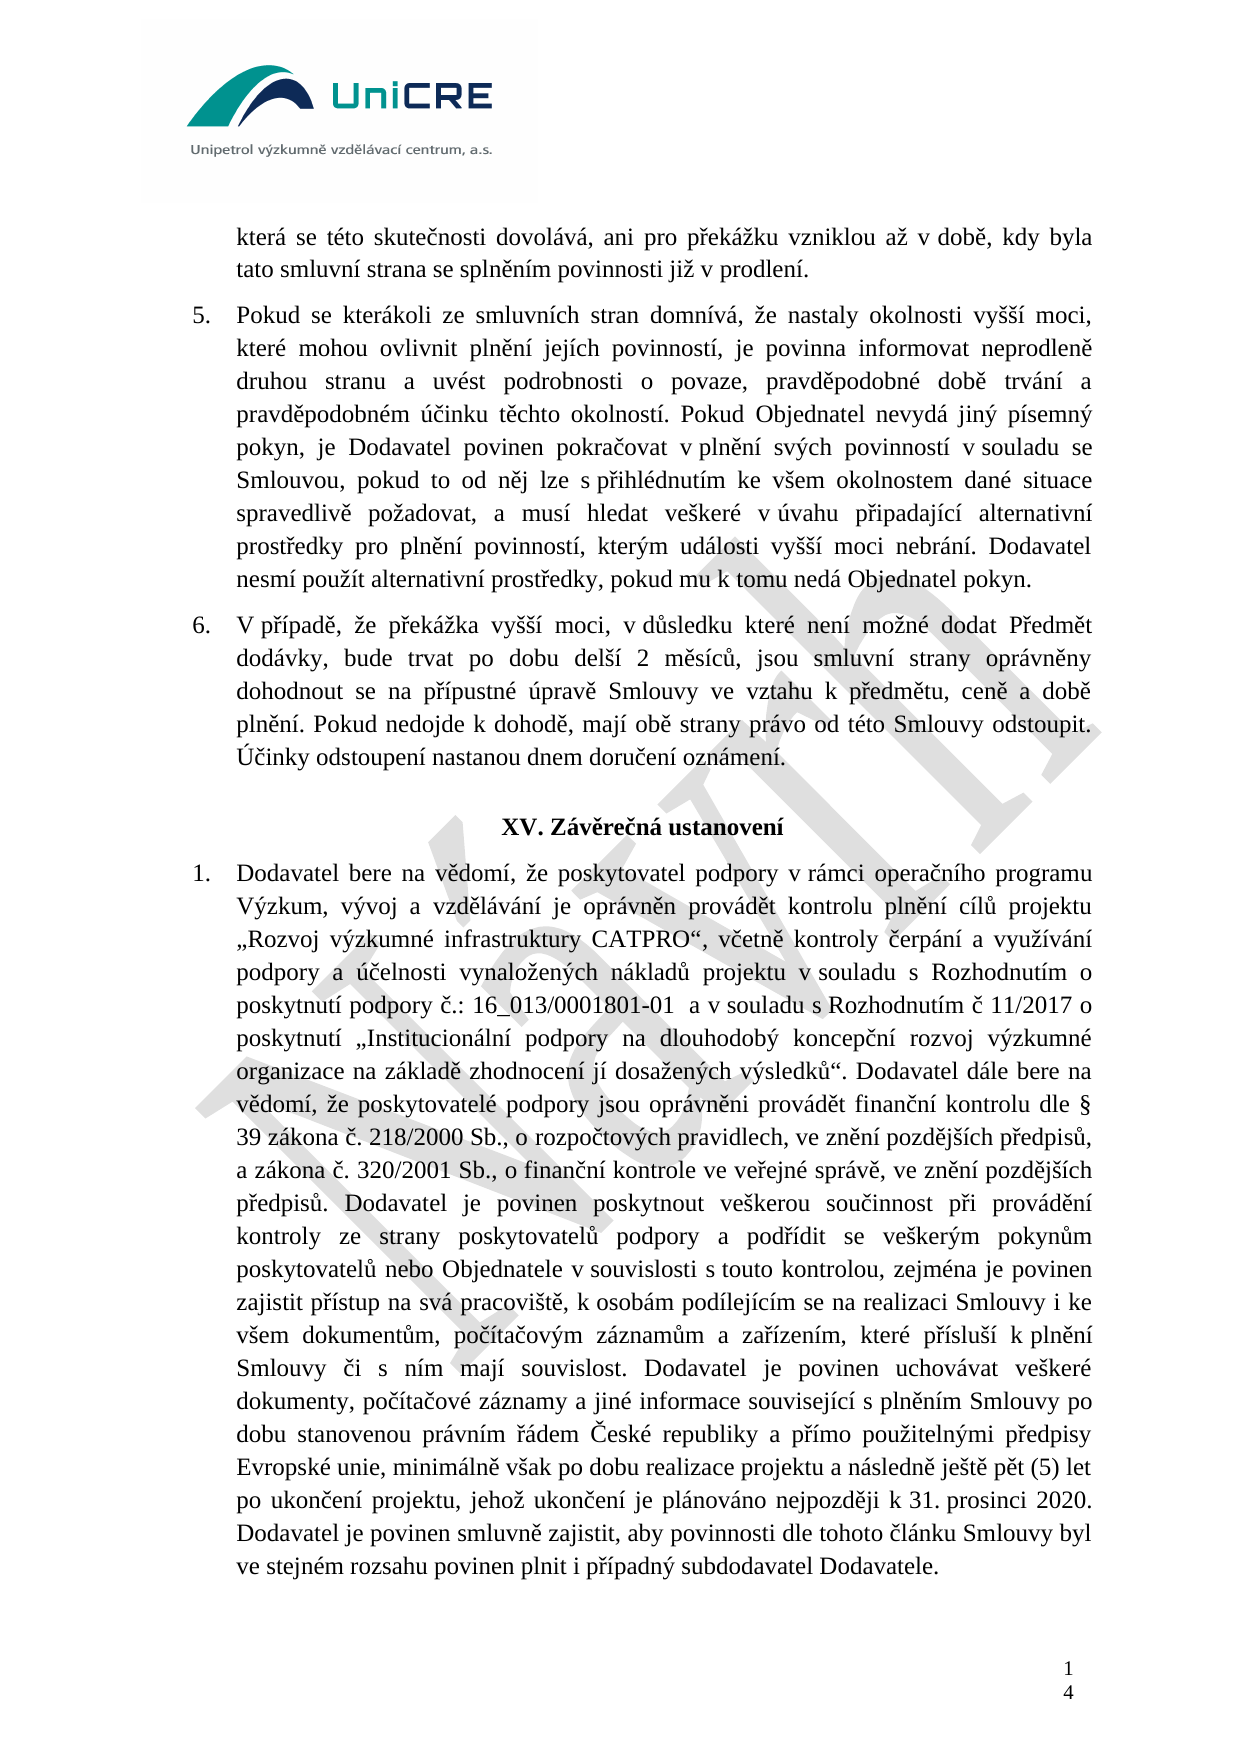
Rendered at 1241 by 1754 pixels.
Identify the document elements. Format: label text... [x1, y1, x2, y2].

list V případě, že překážka vyšší moci, v důsledku které není možné dodat Předmět dodávky, bude trvat po dobu delší 2 měsíců, jsou smluvní strany oprávněny dohodnout se na přípustné úpravě Smlouvy ve vztahu k předmětu, ceně a době plnění. Pokud nedojde k dohodě, mají obě strany právo od této Smlouvy odstoupit. Účinky odstoupení nastanou dnem doručení oznámení. [192, 610, 1093, 771]
list Dodavatel bere na vědomí, že poskytovatel podpory v rámci operačního programu Výzkum, vývoj a vzdělávání je oprávněn provádět kontrolu plnění cílů projektu „Rozvoj výzkumné infrastruktury CATPRO“, včetně kontroly čerpání a využívání podpory a účelnosti vynaložených nákladů projektu v souladu s Rozhodnutím o poskytnutí podpory č.: 16_013/0001801-01 a v souladu s Rozhodnutím č 11/2017 o poskytnutí „Institucionální podpory na dlouhodobý koncepční rozvoj výzkumné organizace na základě zhodnocení jí dosažených výsledků“. Dodavatel dále bere na vědomí, že poskytovatelé podpory jsou oprávněni provádět finanční kontrolu dle § 39 zákona č. 218/2000 Sb., o rozpočtových pravidlech, ve znění pozdějších předpisů, a zákona č. 320/2001 Sb., o finanční kontrole ve veřejné správě, ve znění pozdějších předpisů. Dodavatel je povinen poskytnout veškerou součinnost při provádění kontroly ze strany poskytovatelů podpory a podřídit se veškerým pokynům poskytovatelů nebo Objednatele v souvislosti s touto kontrolou, zejména je povinen zajistit přístup na svá pracoviště, k osobám podílejícím se na realizaci Smlouvy i ke všem dokumentům, počítačovým záznamům a zařízením, které přísluší k plnění Smlouvy či s ním mají souvislost. Dodavatel je povinen uchovávat veškeré dokumenty, počítačové záznamy a jiné informace související s plněním Smlouvy po dobu stanovenou právním řádem České republiky a přímo použitelnými předpisy Evropské unie, minimálně však po dobu realizace projektu a následně ještě pět (5) let po ukončení projektu, jehož ukončení je plánováno nejpozději k 31. prosinci 2020. Dodavatel je povinen smluvně zajistit, aby povinnosti dle tohoto článku Smlouvy byl ve stejném rozsahu povinen plnit i případný subdodavatel Dodavatele. [192, 858, 1093, 1580]
picture [140, 19, 538, 203]
text XV. Závěrečná ustanovení [192, 812, 1093, 841]
list Pokud se kterákoli ze smluvních stran domnívá, že nastaly okolnosti vyšší moci, které mohou ovlivnit plnění jejích povinností, je povinna informovat neprodleně druhou stranu a uvést podrobnosti o povaze, pravděpodobné době trvání a pravděpodobném účinku těchto okolností. Pokud Objednatel nevydá jiný písemný pokyn, je Dodavatel povinen pokračovat v plnění svých povinností v souladu se Smlouvou, pokud to od něj lze s přihlédnutím ke všem okolnostem dané situace spravedlivě požadovat, a musí hledat veškeré v úvahu připadající alternativní prostředky pro plnění povinností, kterým události vyšší moci nebrání. Dodavatel nesmí použít alternativní prostředky, pokud mu k tomu nedá Objednatel pokyn. [192, 300, 1093, 593]
